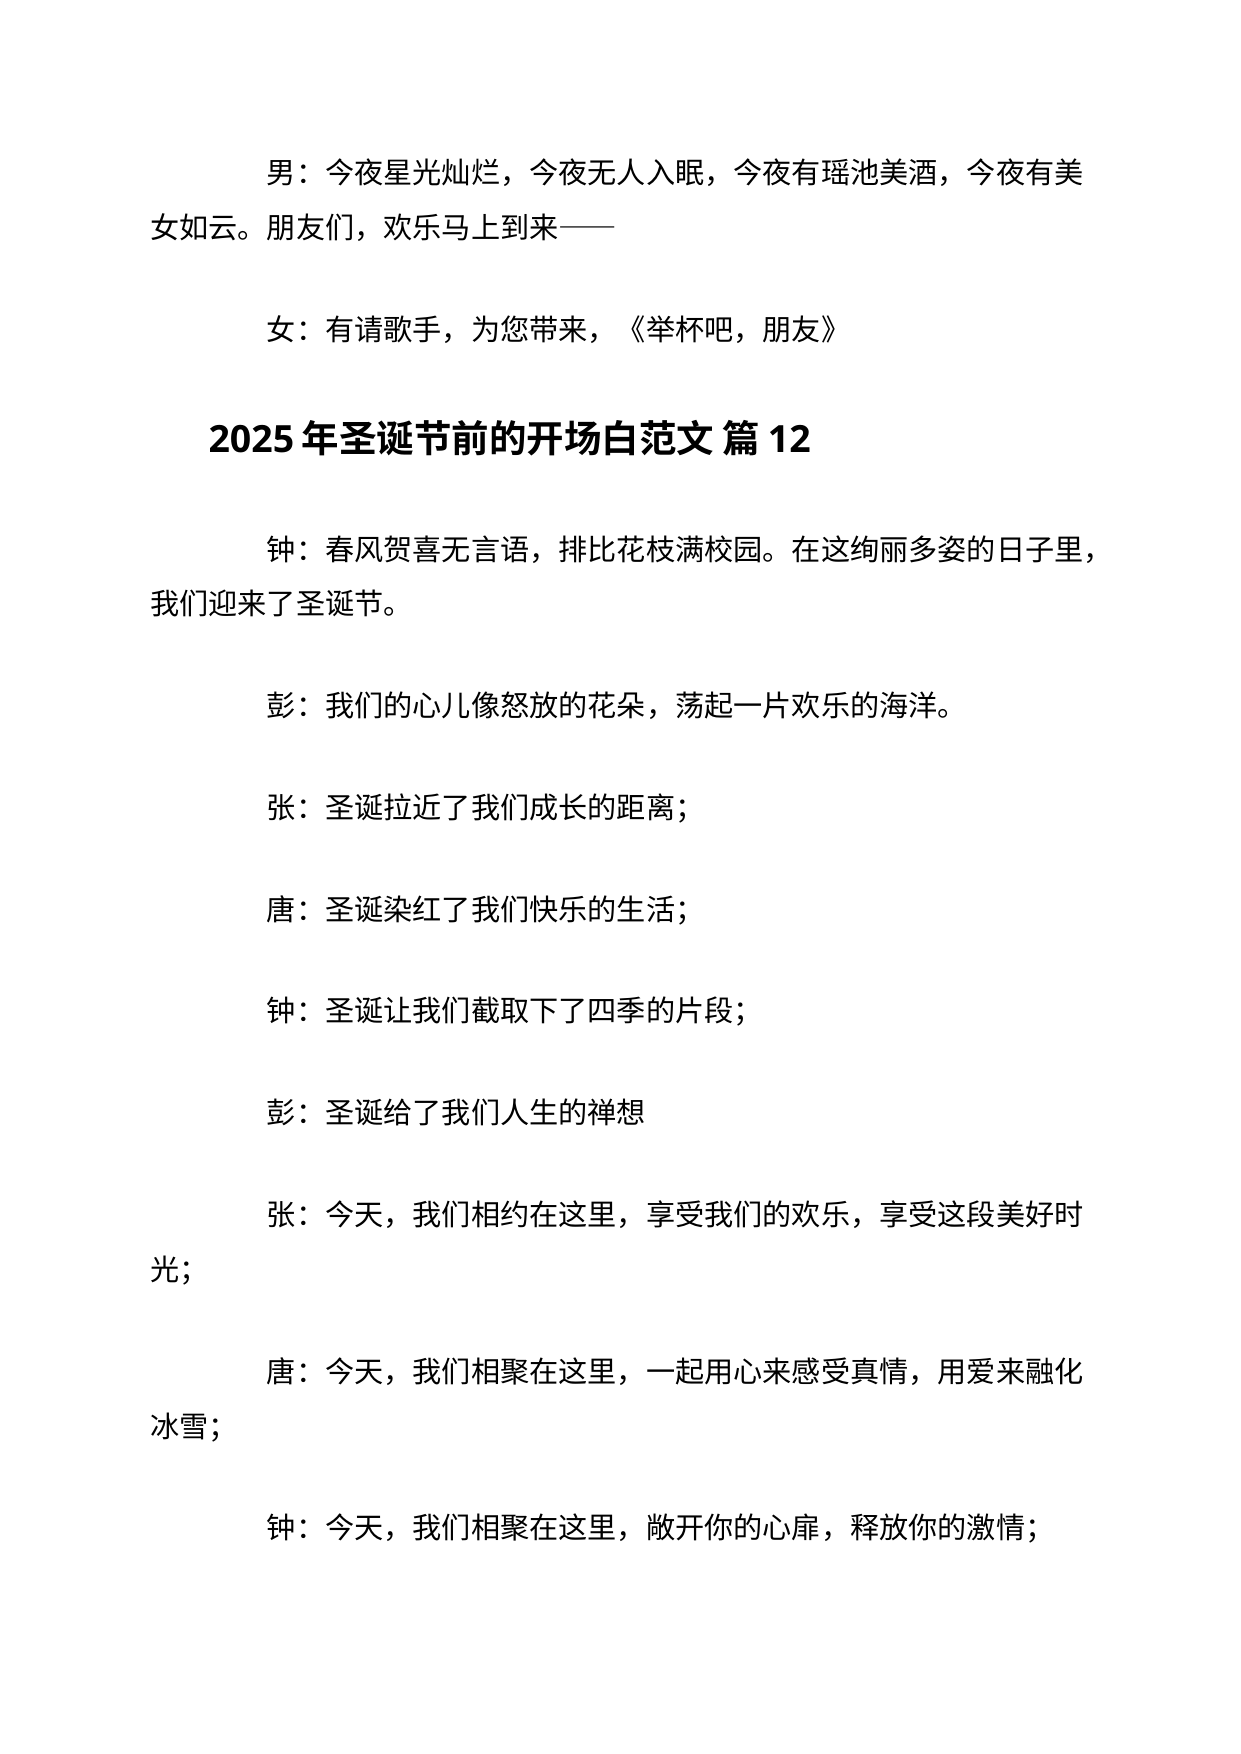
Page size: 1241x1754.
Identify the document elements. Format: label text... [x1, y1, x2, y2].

text 2025年圣诞节前的开场白范文 篇12 [150, 408, 1090, 463]
text 钟：圣诞让我们截取下了四季的片段； [150, 988, 1090, 1030]
text 张：圣诞拉近了我们成长的距离； [150, 784, 1090, 827]
text 钟：今天，我们相聚在这里，敞开你的心扉，释放你的激情； [150, 1505, 1090, 1547]
text 唐：今天，我们相聚在这里，一起用心来感受真情，用爱来融化冰雪； [150, 1348, 1090, 1445]
text 唐：圣诞染红了我们快乐的生活； [150, 886, 1090, 928]
text 张：今天，我们相约在这里，享受我们的欢乐，享受这段美好时光； [150, 1192, 1090, 1289]
text 女：有请歌手，为您带来，《举杯吧，朋友》 [150, 307, 1090, 349]
text 彭：圣诞给了我们人生的禅想 [150, 1090, 1090, 1132]
text 男：今夜星光灿烂，今夜无人入眠，今夜有瑶池美酒，今夜有美女如云。朋友们，欢乐马上到来―― [150, 150, 1090, 247]
text 钟：春风贺喜无言语，排比花枝满校园。在这绚丽多姿的日子里，我们迎来了圣诞节。 [150, 526, 1090, 623]
text 彭：我们的心儿像怒放的花朵，荡起一片欢乐的海洋。 [150, 683, 1090, 725]
